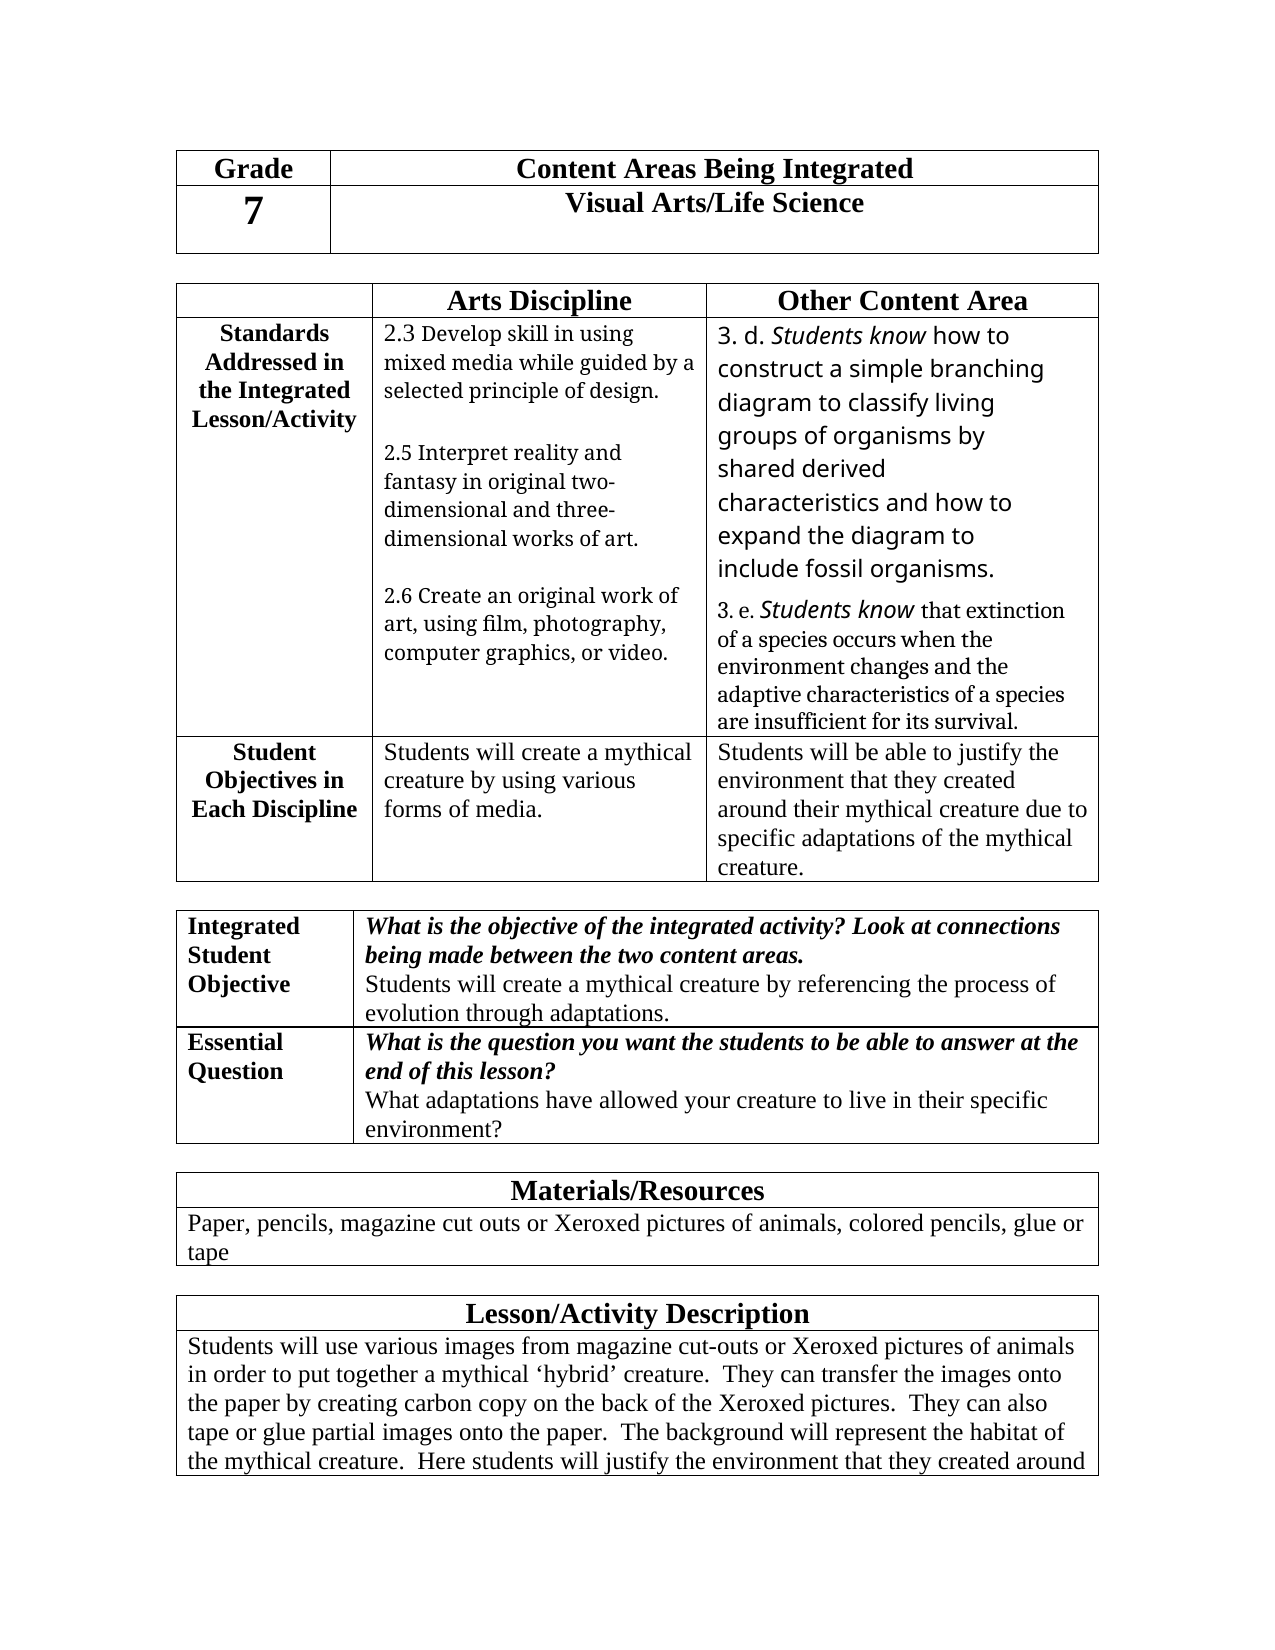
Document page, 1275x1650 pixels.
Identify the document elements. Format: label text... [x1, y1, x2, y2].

table_cell 2.3 Develop skill in using mixed media while guided by a selected principle of design. 2.5 Interpret reality and fantasy in original two-dimensional and three-dimensional works of art. 2.6 Create an original work of art, using film, photography, computer graphics, or video. [373, 318, 706, 736]
table_header Other Content Area [707, 284, 1098, 317]
table_cell Standards Addressed in the Integrated Lesson/Activity [177, 318, 372, 736]
table_cell Student Objectives in Each Discipline [177, 737, 372, 881]
table_cell Visual Arts/Life Science [331, 186, 1098, 253]
table_header Lesson/Activity Description [177, 1296, 1098, 1330]
table_header Grade [177, 151, 330, 184]
table_header Integrated Student Objective [177, 911, 353, 1026]
table_cell 7 [177, 186, 330, 253]
table_cell Essential Question [177, 1028, 353, 1142]
table_header [177, 284, 372, 317]
table_header What is the objective of the integrated activity? Look at connections being made between the two content areas. Students will create a mythical creature by referencing the process of evolution through adaptations. [354, 911, 1098, 1026]
table_header Content Areas Being Integrated [331, 151, 1098, 184]
table_header Materials/Resources [177, 1173, 1098, 1207]
table_cell Students will create a mythical creature by using various forms of media. [373, 737, 706, 881]
table_header Arts Discipline [373, 284, 706, 317]
table_cell 3. d. Students know how to construct a simple branching diagram to classify living groups of organisms by shared derived characteristics and how to expand the diagram to include fossil organisms. 3. e. Students know that extinction of a species occurs when the environment changes and the adaptive characteristics of a species are insufficient for its survival. [707, 318, 1098, 736]
table_cell What is the question you want the students to be able to answer at the end of this lesson? What adaptations have allowed your creature to live in their specific environment? [354, 1028, 1098, 1142]
table_cell Paper, pencils, magazine cut outs or Xeroxed pictures of animals, colored pencils, glue or tape [177, 1208, 1098, 1265]
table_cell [177, 1331, 1098, 1474]
table_cell Students will be able to justify the environment that they created around their mythical creature due to specific adaptations of the mythical creature. [707, 737, 1098, 881]
